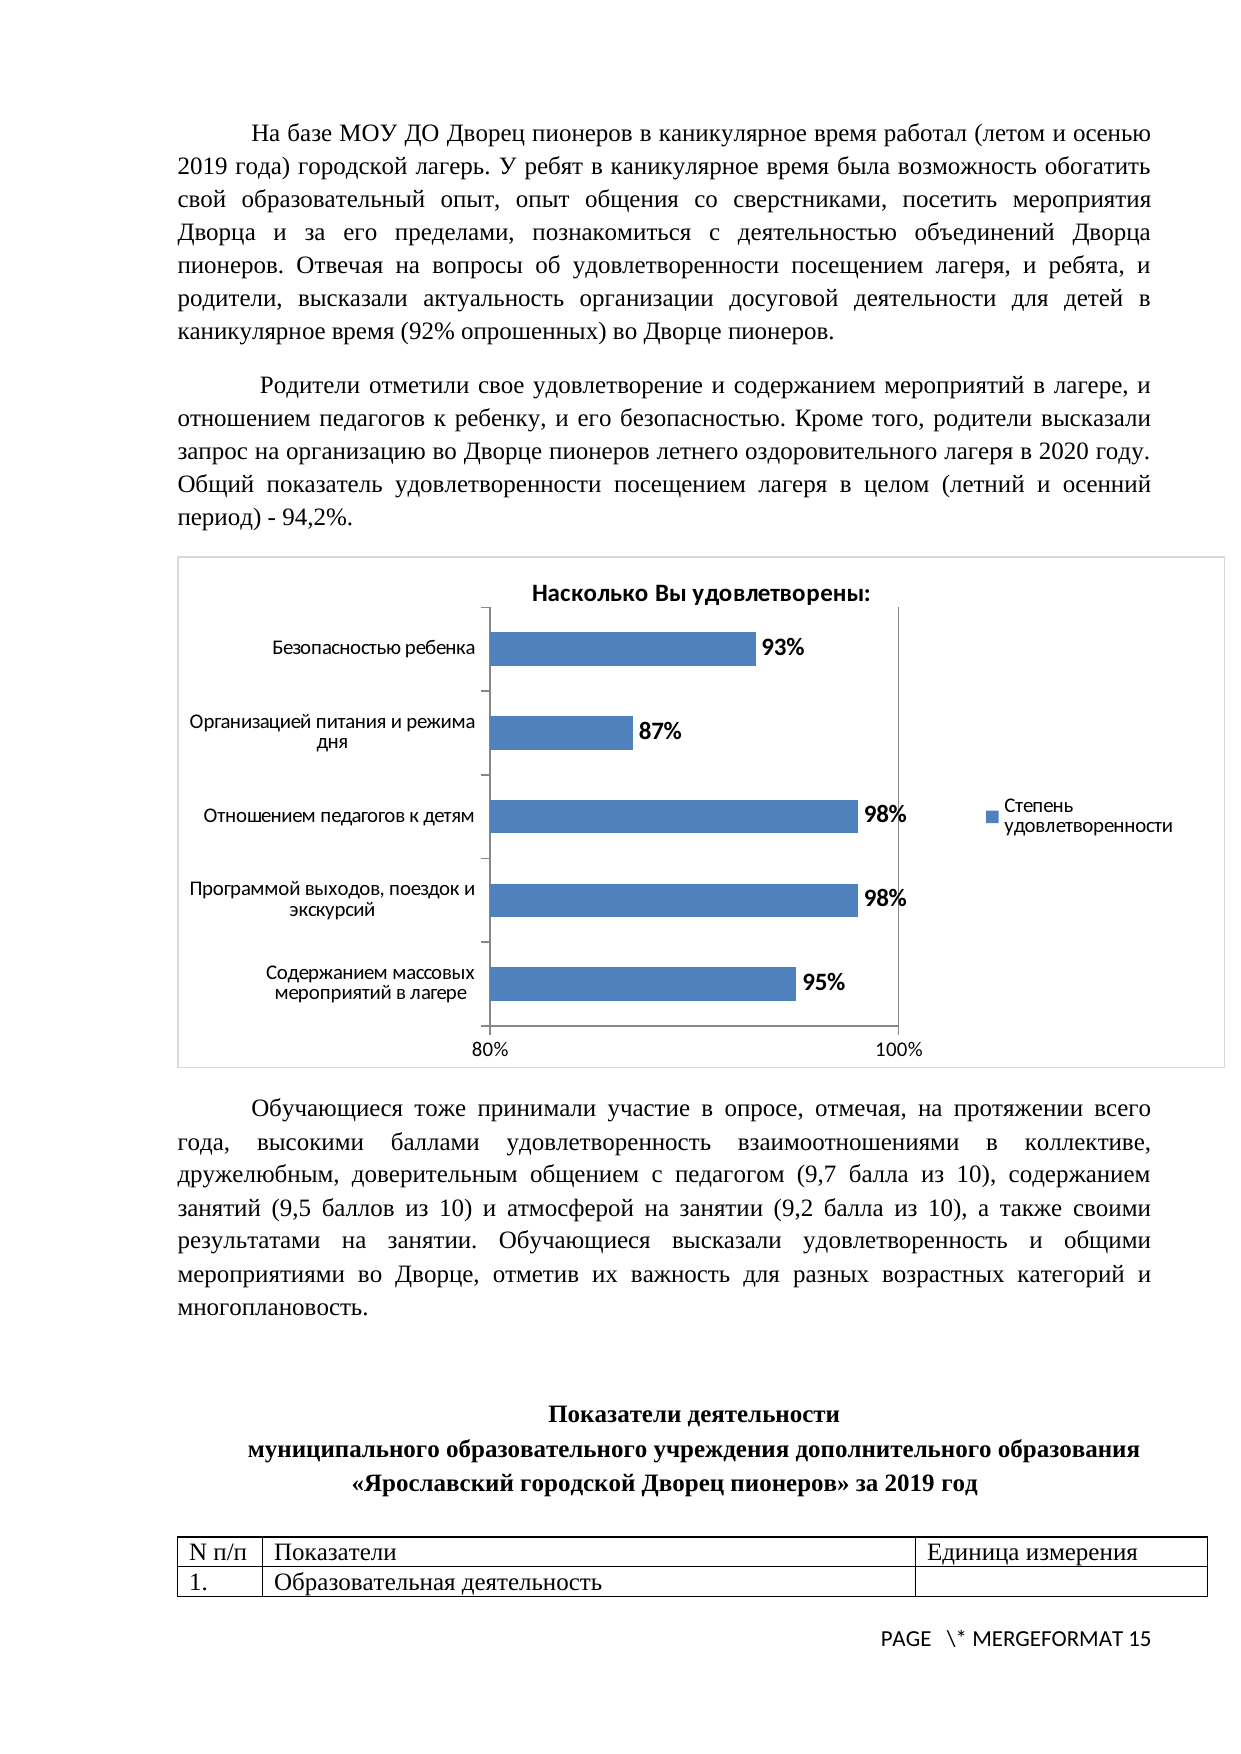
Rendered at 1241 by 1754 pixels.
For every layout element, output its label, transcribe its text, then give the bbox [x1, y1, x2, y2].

text Родители отметили свое удовлетворение и содержанием мероприятий в лагере, и отношением педагогов к ребенку, и его безопасностью. Кроме того, родители высказали запрос на организацию во Дворце пионеров летнего оздоровительного лагеря в 2020 году. Общий показатель удовлетворенности посещением лагеря в целом (летний и осенний период) - 94,2%. [177, 370, 1152, 531]
text муниципального образовательного учреждения дополнительного образования «Ярославский городской Дворец пионеров» за 2019 год [177, 1434, 1152, 1497]
text На базе МОУ ДО Дворец пионеров в каникулярное время работал (летом и осенью 2019 года) городской лагерь. У ребят в каникулярное время была возможность обогатить свой образовательный опыт, опыт общения со сверстниками, посетить мероприятия Дворца и за его пределами, познакомиться с деятельностью объединений Дворца пионеров. Отвечая на вопросы об удовлетворенности посещением лагеря, и ребята, и родители, высказали актуальность организации досуговой деятельности для детей в каникулярное время (92% опрошенных) во Дворце пионеров. [177, 118, 1152, 345]
table_header N п/п [178, 1538, 262, 1566]
table_cell [916, 1567, 1207, 1596]
table_header Единица измерения [916, 1538, 1207, 1566]
table_cell 1. [178, 1567, 262, 1596]
text Показатели деятельности [177, 1399, 1152, 1428]
text Обучающиеся тоже принимали участие в опросе, отмечая, на протяжении всего года, высокими баллами удовлетворенность взаимоотношениями в коллективе, дружелюбным, доверительным общением с педагогом (9,7 балла из 10), содержанием занятий (9,5 баллов из 10) и атмосферой на занятии (9,2 балла из 10), а также своими результатами на занятии. Обучающиеся высказали удовлетворенность и общими мероприятиями во Дворце, отметив их важность для разных возрастных категорий и многоплановость. [177, 1093, 1152, 1320]
table_cell Образовательная деятельность [263, 1567, 915, 1596]
table_header Показатели [263, 1538, 915, 1566]
